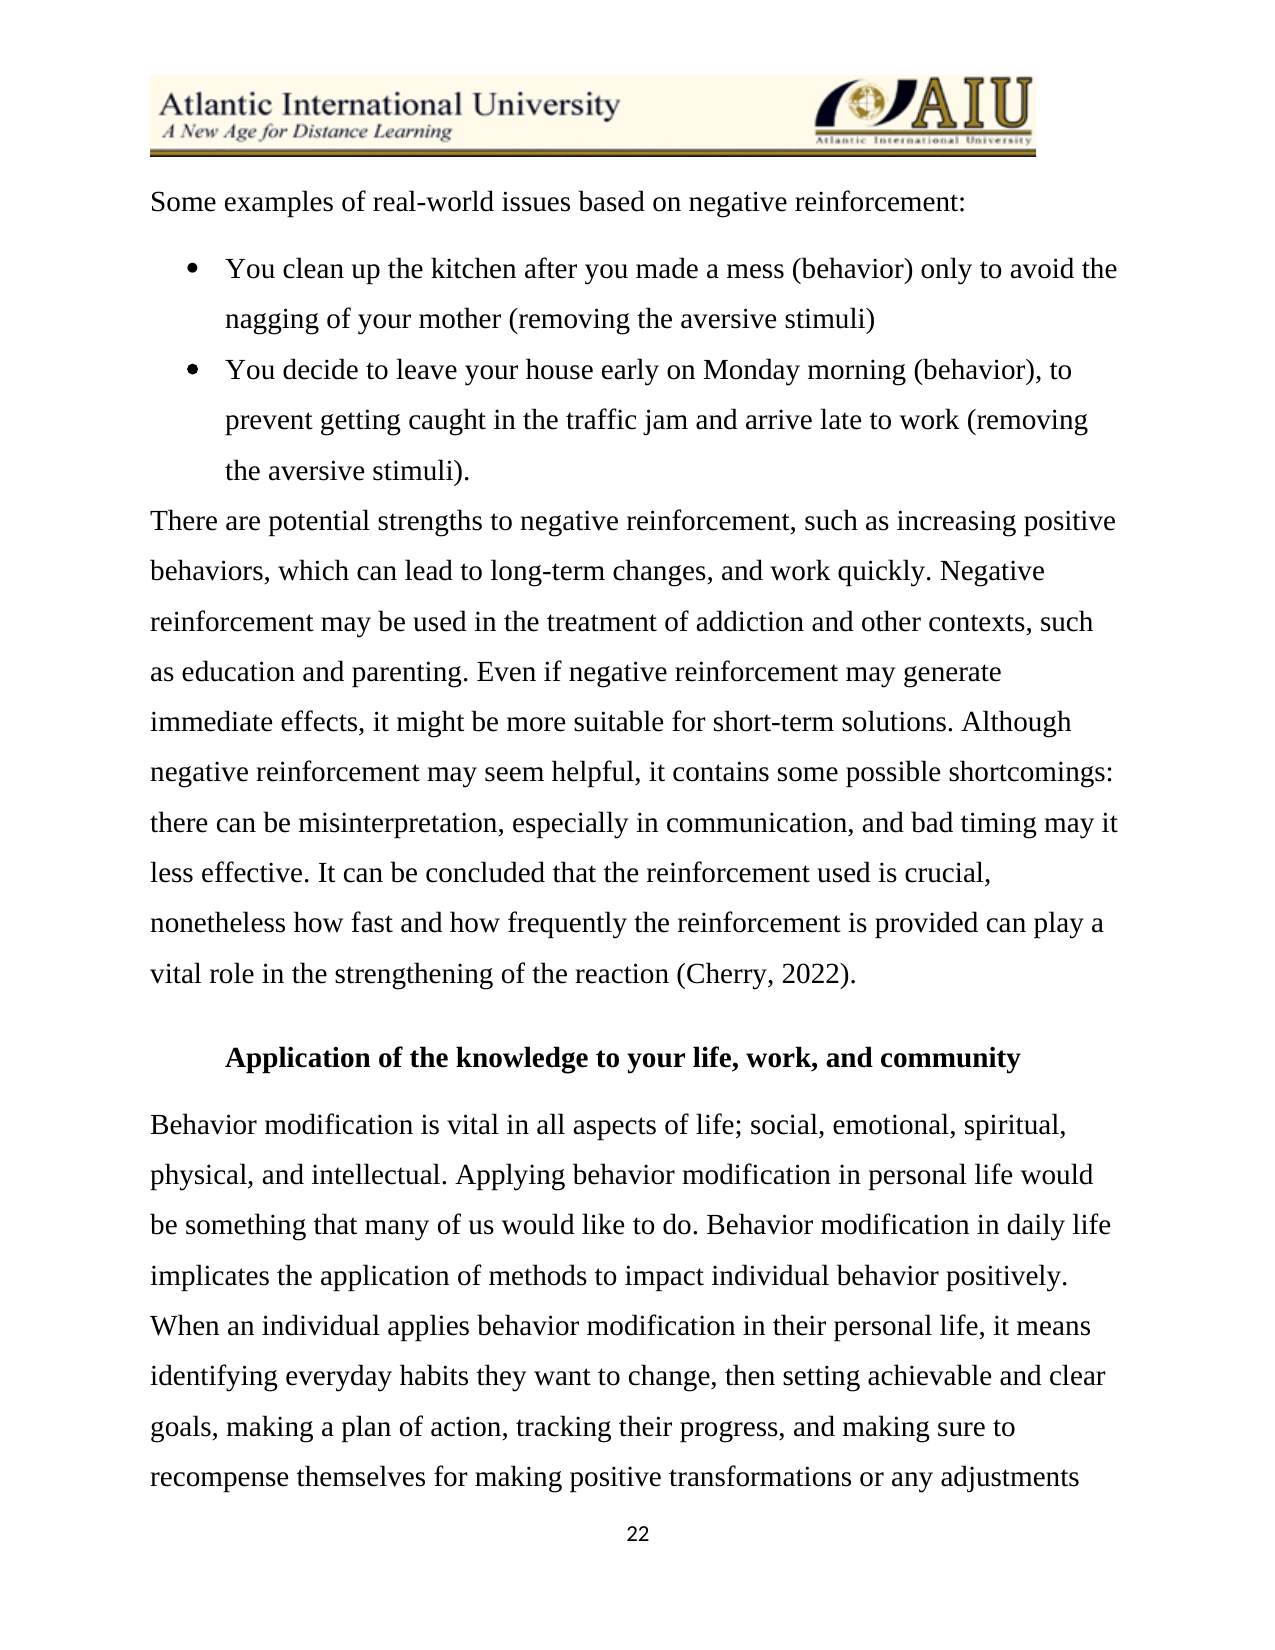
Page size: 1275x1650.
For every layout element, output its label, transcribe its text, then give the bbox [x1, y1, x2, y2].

list You decide to leave your house early on Monday morning (behavior), to prevent getting caught in the traffic jam and arrive late to work (removing the aversive stimuli). [187, 352, 1125, 486]
text Some examples of real-world issues based on negative reinforcement: [150, 184, 1125, 218]
text There are potential strengths to negative reinforcement, such as increasing positive behaviors, which can lead to long-term changes, and work quickly. Negative reinforcement may be used in the treatment of addiction and other contexts, such as education and parenting. Even if negative reinforcement may generate immediate effects, it might be more suitable for short-term solutions. Although negative reinforcement may seem helpful, it contains some possible shortcomings: there can be misinterpretation, especially in communication, and bad timing may it less effective. It can be concluded that the reinforcement used is crucial, nonetheless how fast and how frequently the reinforcement is provided can play a vital role in the strengthening of the reaction (Cherry, 2022). [150, 503, 1125, 989]
list You clean up the kitchen after you made a mess (behavior) only to avoid the nagging of your mother (removing the aversive stimuli) [187, 251, 1125, 335]
picture [150, 75, 1037, 157]
text Application of the knowledge to your life, work, and community [225, 1040, 1125, 1073]
